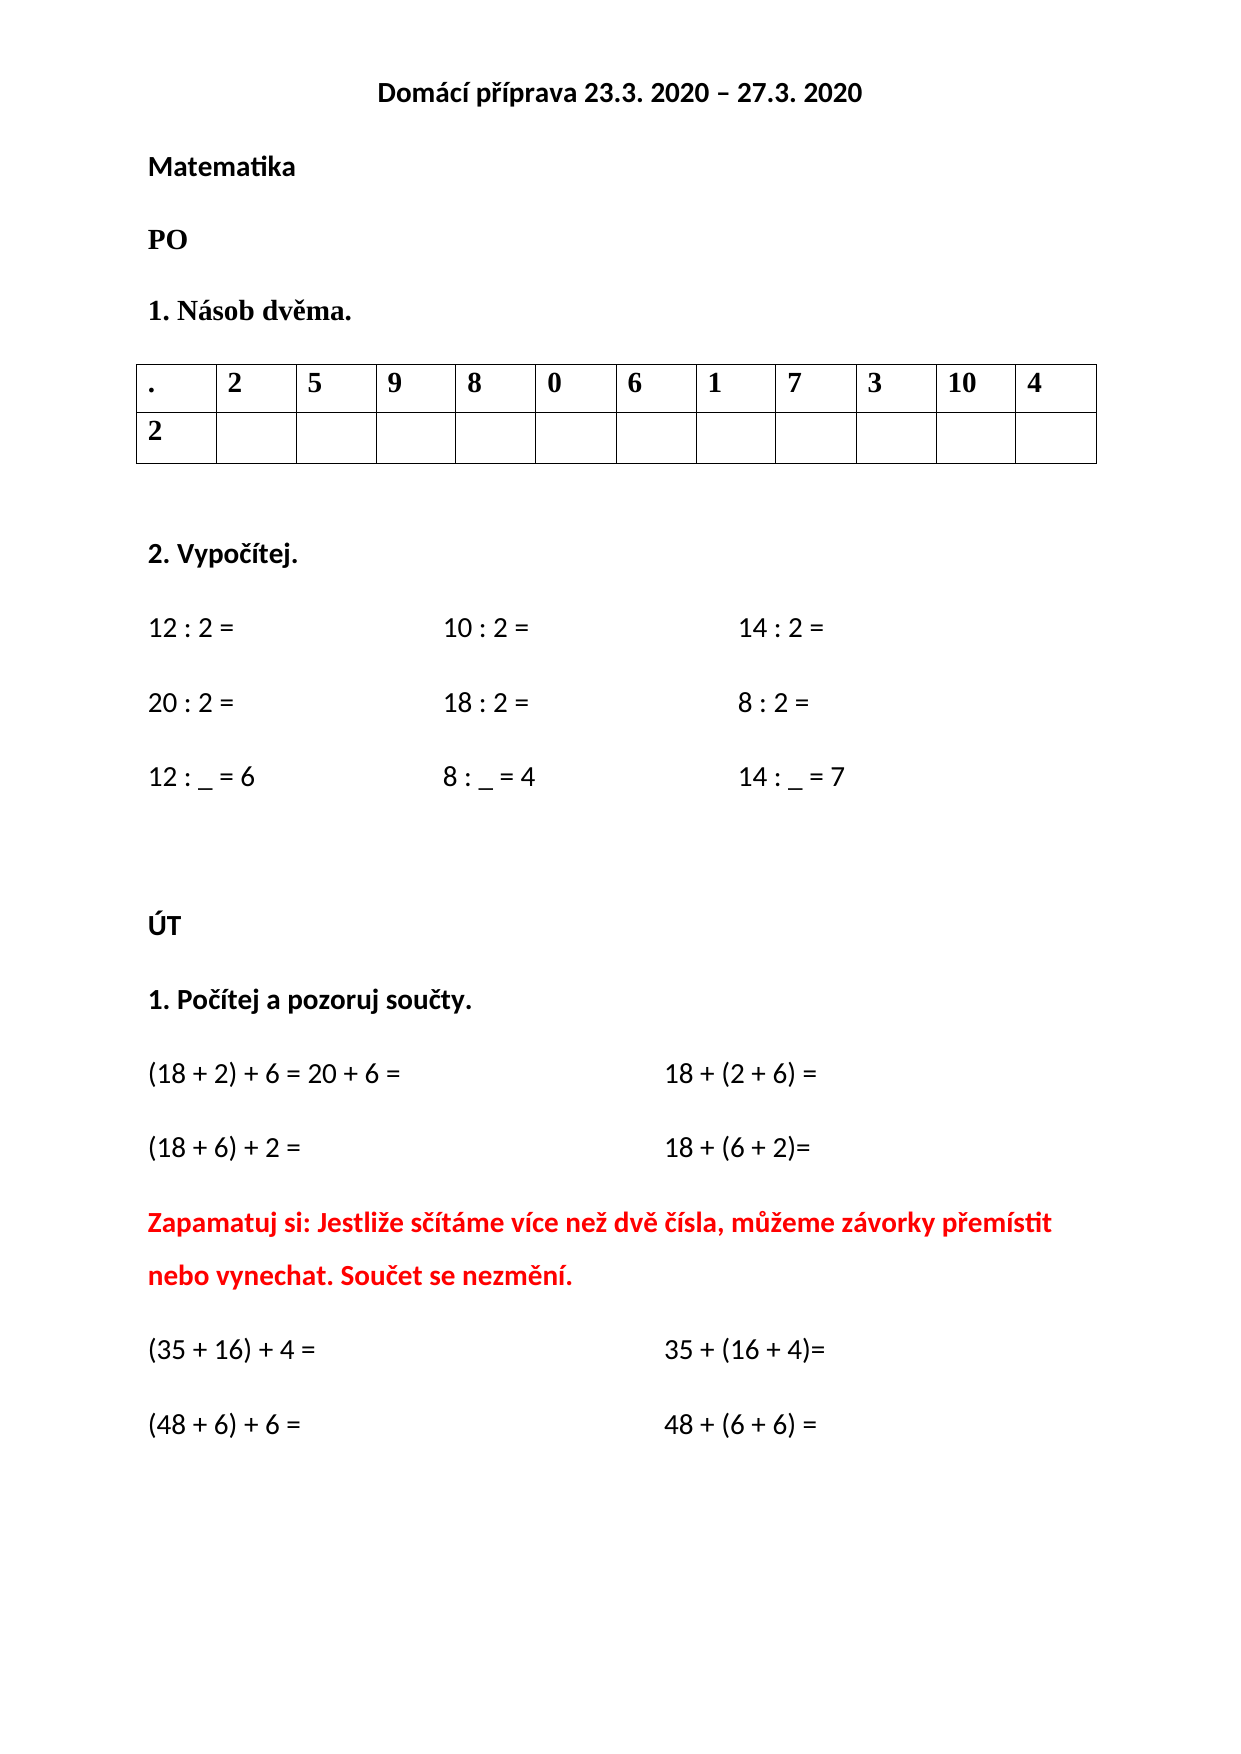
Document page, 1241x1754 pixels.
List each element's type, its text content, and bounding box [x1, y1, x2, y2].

text (48 + 6) + 6 = 48 + (6 + 6) = [148, 1406, 1093, 1441]
table_cell [617, 413, 696, 463]
table_header 8 [456, 365, 535, 412]
text 12 : _ = 6 8 : _ = 4 14 : _ = 7 [148, 758, 1093, 794]
table_header 6 [617, 365, 696, 412]
table_cell [857, 413, 936, 463]
table_header 9 [377, 365, 455, 412]
table_header . [137, 365, 216, 412]
table_header 1 [697, 365, 775, 412]
table_cell [297, 413, 376, 463]
table_cell [536, 413, 616, 463]
text Matematika [148, 148, 1093, 183]
table_header 3 [857, 365, 936, 412]
table_header 10 [937, 365, 1015, 412]
table_header 7 [776, 365, 856, 412]
table_cell [776, 413, 856, 463]
text 1. Počítej a pozoruj součty. [148, 981, 1093, 1017]
text (35 + 16) + 4 = 35 + (16 + 4)= [148, 1331, 1093, 1367]
text PO [148, 222, 1093, 255]
table_cell [217, 413, 296, 463]
table_cell [937, 413, 1015, 463]
text 1. Násob dvěma. [148, 293, 1093, 327]
table_header 5 [297, 365, 376, 412]
text ÚT [148, 907, 1093, 942]
text 20 : 2 = 18 : 2 = 8 : 2 = [148, 684, 1093, 719]
table_cell [377, 413, 455, 463]
table_cell [1016, 413, 1096, 463]
text (18 + 6) + 2 = 18 + (6 + 2)= [148, 1129, 1093, 1165]
table_cell [456, 413, 535, 463]
table_header 2 [217, 365, 296, 412]
table_cell 2 [137, 413, 216, 463]
table_header 0 [536, 365, 616, 412]
table_cell [697, 413, 775, 463]
text 12 : 2 = 10 : 2 = 14 : 2 = [148, 609, 1093, 645]
table_header 4 [1016, 365, 1096, 412]
text Zapamatuj si: Jestliže sčítáme více než dvě čísla, můžeme závorky přemístit nebo vynechat. Součet se nezmění. [148, 1204, 1093, 1293]
text (18 + 2) + 6 = 20 + 6 = 18 + (2 + 6) = [148, 1055, 1093, 1091]
text 2. Vypočítej. [148, 535, 1093, 571]
